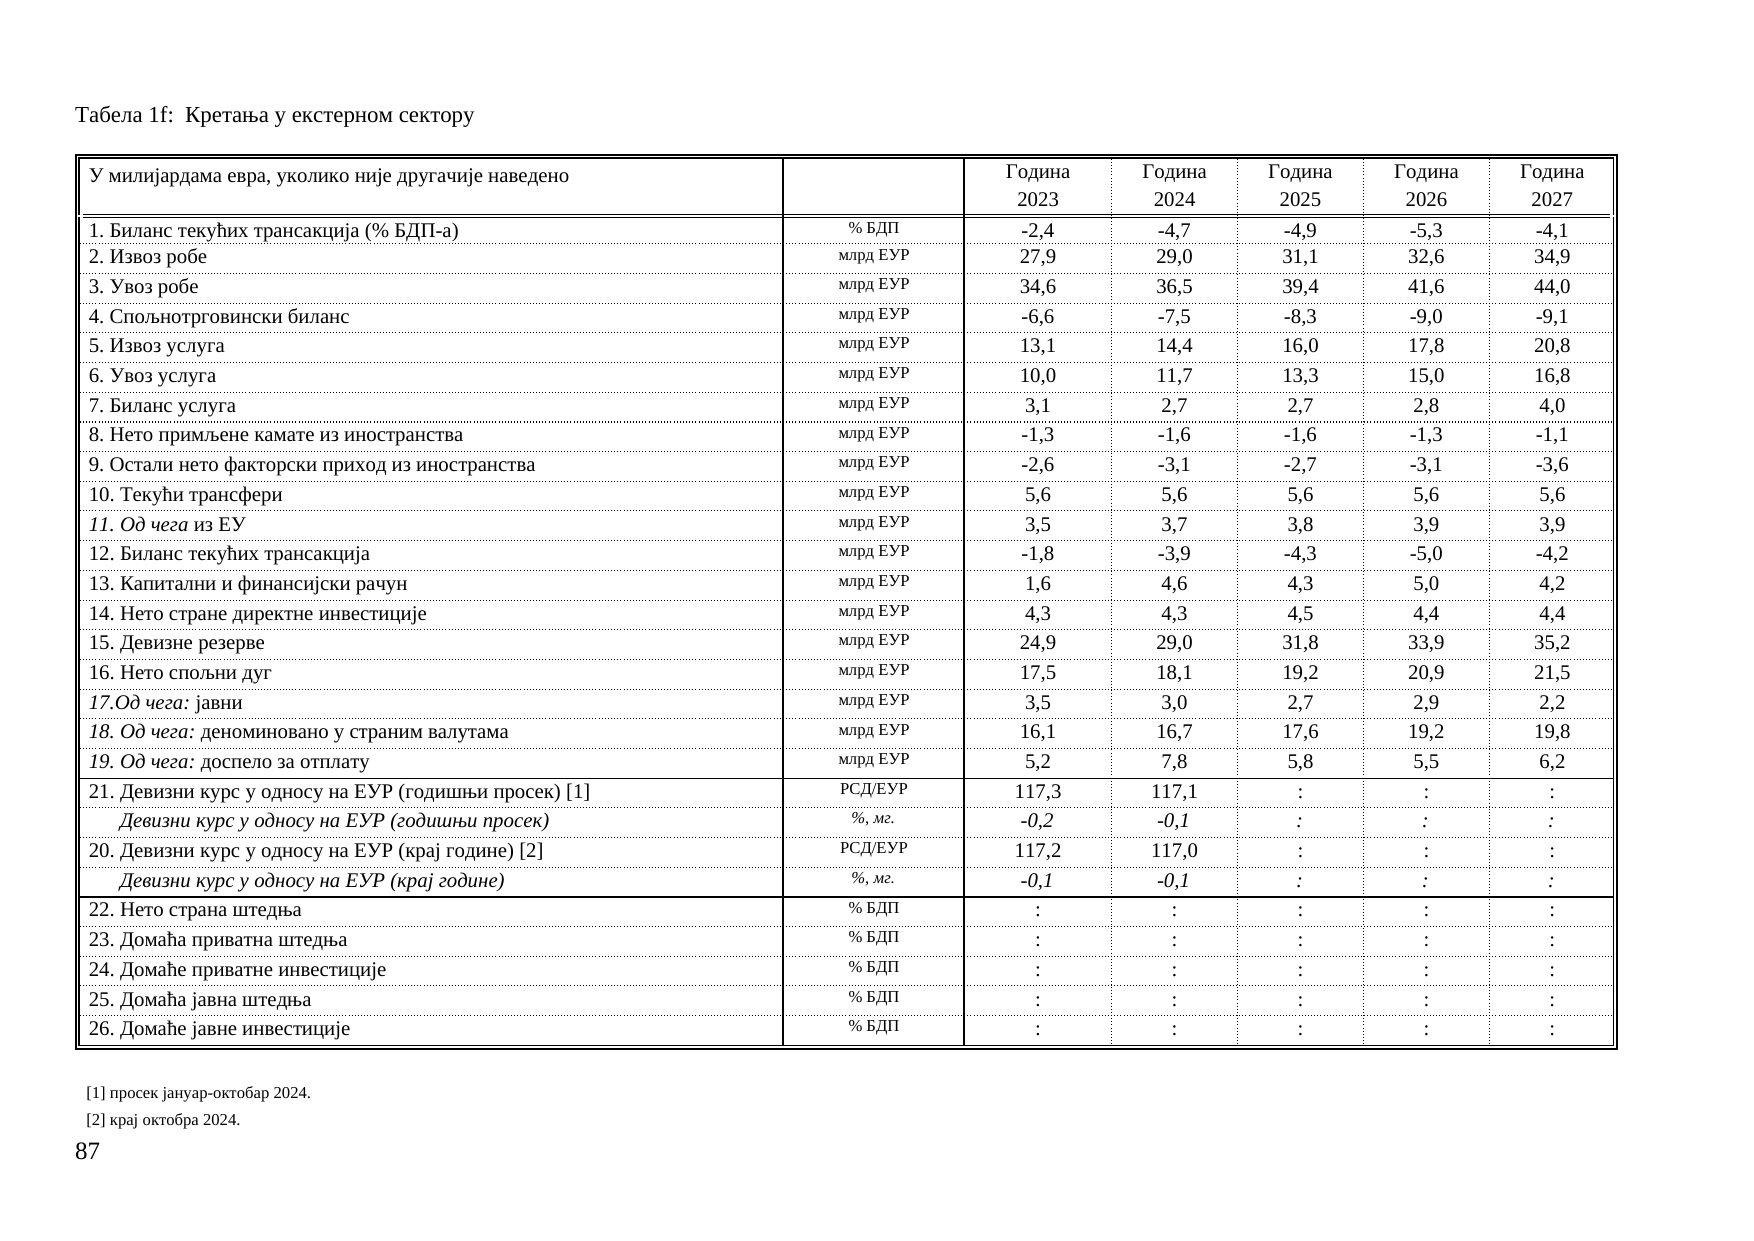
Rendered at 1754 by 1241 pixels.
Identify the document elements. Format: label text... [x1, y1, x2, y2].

table_cell 12. Биланс текућих трансакција [80, 540, 782, 570]
table_header Година [1111, 159, 1237, 187]
table_header [1] просек jануар-oктобар 2024. [75, 1076, 635, 1102]
table_cell -0,1 [1111, 807, 1237, 837]
table_cell : [1489, 807, 1613, 837]
table_cell : [1363, 926, 1489, 956]
table_cell 5,2 [965, 748, 1111, 778]
table_cell -4,9 [1237, 218, 1363, 243]
table_cell 31,1 [1237, 243, 1363, 273]
table_cell : [1111, 1015, 1237, 1045]
table_cell 4,3 [1111, 600, 1237, 629]
table_cell : [1363, 837, 1489, 867]
table_cell -6,6 [965, 303, 1111, 332]
table_cell РСД/ЕУР [784, 837, 963, 867]
text Табела 1f: Кретања у екстерном сектору [75, 101, 1679, 128]
table_cell -3,1 [1111, 451, 1237, 481]
table_cell 15. Девизне резерве [80, 629, 782, 659]
table_cell млрд ЕУР [784, 510, 963, 540]
table_header Година [965, 159, 1111, 187]
table_cell 4,4 [1489, 600, 1613, 629]
table_cell : [1111, 956, 1237, 985]
table_cell : [1237, 985, 1363, 1015]
table_cell 17,6 [1237, 718, 1363, 748]
table_cell : [1237, 837, 1363, 867]
table_cell 16,8 [1489, 362, 1613, 392]
table_cell млрд ЕУР [784, 273, 963, 303]
table_cell млрд ЕУР [784, 570, 963, 599]
table_cell 18,1 [1111, 659, 1237, 688]
table_cell -1,3 [1363, 421, 1489, 451]
table_cell млрд ЕУР [784, 243, 963, 273]
table_cell млрд ЕУР [784, 718, 963, 748]
table_cell -5,3 [1363, 218, 1489, 243]
table_cell 25. Домаћа јавна штедња [80, 985, 782, 1015]
table_cell 24,9 [965, 629, 1111, 659]
table_cell -2,7 [1237, 451, 1363, 481]
table_cell РСД/ЕУР [784, 779, 963, 807]
table_cell 5. Извоз услуга [80, 332, 782, 362]
table_cell 7,8 [1111, 748, 1237, 778]
table_cell 17,5 [965, 659, 1111, 688]
table_cell 34,9 [1489, 243, 1613, 273]
table_cell -3,9 [1111, 540, 1237, 570]
table_cell 7. Биланс услуга [80, 392, 782, 421]
table_cell 2027 [1489, 187, 1613, 213]
table_cell 10,0 [965, 362, 1111, 392]
table_cell : [1363, 779, 1489, 807]
table_cell % БДП [784, 926, 963, 956]
table_cell 4,4 [1363, 600, 1489, 629]
table_cell 5,6 [1489, 481, 1613, 510]
table_cell 5,8 [1237, 748, 1363, 778]
table_cell 2026 [1363, 187, 1489, 213]
table_cell -5,0 [1363, 540, 1489, 570]
table_cell 1,6 [965, 570, 1111, 599]
table_cell : [1489, 867, 1613, 896]
table_cell 21. Девизни курс у односу на ЕУР (годишњи просек) [1] [80, 779, 782, 807]
table_cell 16,0 [1237, 332, 1363, 362]
table_cell Девизни курс у односу на ЕУР (годишњи просек) [80, 807, 782, 837]
table_cell -0,1 [1111, 867, 1237, 896]
table_cell 16,7 [1111, 718, 1237, 748]
table_cell 2,2 [1489, 689, 1613, 718]
table_cell -2,6 [965, 451, 1111, 481]
table_cell 20. Девизни курс у односу на ЕУР (крај године) [2] [80, 837, 782, 867]
table_cell млрд ЕУР [784, 659, 963, 688]
table_cell 4,2 [1489, 570, 1613, 599]
table_cell [80, 187, 782, 213]
table_cell : [1489, 926, 1613, 956]
table_cell 20,8 [1489, 332, 1613, 362]
table_cell 11. Од чега из ЕУ [80, 510, 782, 540]
table_cell Девизни курс у односу на ЕУР (крај године) [80, 867, 782, 896]
table_cell млрд ЕУР [784, 600, 963, 629]
table_cell : [1489, 898, 1613, 926]
table_cell 26. Домаће јавне инвестиције [80, 1015, 782, 1045]
table_cell 11,7 [1111, 362, 1237, 392]
table_cell 3,1 [965, 392, 1111, 421]
table_cell % БДП [784, 985, 963, 1015]
table_cell 19,8 [1489, 718, 1613, 748]
table_cell : [1363, 985, 1489, 1015]
table_cell 3,5 [965, 689, 1111, 718]
table_cell : [1237, 956, 1363, 985]
table_cell : [1237, 1015, 1363, 1045]
table_cell 35,2 [1489, 629, 1613, 659]
table_cell : [1363, 898, 1489, 926]
table_cell 6. Увоз услуга [80, 362, 782, 392]
table_cell : [1489, 985, 1613, 1015]
table_cell 117,1 [1111, 779, 1237, 807]
table_cell 41,6 [1363, 273, 1489, 303]
table_cell 4,6 [1111, 570, 1237, 599]
table_cell 2,7 [1111, 392, 1237, 421]
table_cell -4,2 [1489, 540, 1613, 570]
table_header Година [1237, 159, 1363, 187]
table_cell 117,0 [1111, 837, 1237, 867]
table_cell млрд ЕУР [784, 303, 963, 332]
table_cell : [965, 898, 1111, 926]
table_cell 3,9 [1363, 510, 1489, 540]
table_cell 117,3 [965, 779, 1111, 807]
table_cell млрд ЕУР [784, 629, 963, 659]
table_cell : [1363, 807, 1489, 837]
table_cell : [1489, 837, 1613, 867]
table_cell 16. Нето спољни дуг [80, 659, 782, 688]
table_cell : [1363, 867, 1489, 896]
table_cell 4. Спољнотрговински биланс [80, 303, 782, 332]
table_cell : [965, 985, 1111, 1015]
table_cell 19,2 [1237, 659, 1363, 688]
table_cell : [1237, 898, 1363, 926]
table_cell : [1111, 898, 1237, 926]
table_cell 29,0 [1111, 629, 1237, 659]
table_cell 2. Извоз робе [80, 243, 782, 273]
table_cell 22. Нето страна штедња [80, 898, 782, 926]
table_cell млрд ЕУР [784, 392, 963, 421]
table_cell : [1363, 956, 1489, 985]
table_cell 19,2 [1363, 718, 1489, 748]
table_cell 5,5 [1363, 748, 1489, 778]
table_cell 3,8 [1237, 510, 1363, 540]
table_cell 8. Нето примљене камате из иностранства [80, 421, 782, 451]
table_cell -4,3 [1237, 540, 1363, 570]
table_cell млрд ЕУР [784, 332, 963, 362]
table_cell 5,6 [965, 481, 1111, 510]
table_cell 36,5 [1111, 273, 1237, 303]
table_cell 2024 [1111, 187, 1237, 213]
table_cell 39,4 [1237, 273, 1363, 303]
table_cell млрд ЕУР [784, 481, 963, 510]
table_cell -7,5 [1111, 303, 1237, 332]
table_cell 44,0 [1489, 273, 1613, 303]
table_cell 3,9 [1489, 510, 1613, 540]
table_cell 2,7 [1237, 392, 1363, 421]
table_header [784, 159, 963, 187]
table_cell -4,7 [1111, 218, 1237, 243]
table_cell % БДП [784, 898, 963, 926]
table_cell 33,9 [1363, 629, 1489, 659]
table_cell 5,6 [1363, 481, 1489, 510]
table_cell 17,8 [1363, 332, 1489, 362]
table_cell : [965, 926, 1111, 956]
table_cell 15,0 [1363, 362, 1489, 392]
table_cell 16,1 [965, 718, 1111, 748]
table_cell 14,4 [1111, 332, 1237, 362]
table_cell 5,6 [1237, 481, 1363, 510]
table_cell 34,6 [965, 273, 1111, 303]
table_cell : [1237, 926, 1363, 956]
table_cell [2] крај oктобра 2024. [75, 1103, 635, 1129]
table_cell : [1237, 867, 1363, 896]
table_cell 2,7 [1237, 689, 1363, 718]
table_cell 13,1 [965, 332, 1111, 362]
table_cell -3,1 [1363, 451, 1489, 481]
table_cell : [1111, 926, 1237, 956]
table_cell 3,0 [1111, 689, 1237, 718]
table_cell : [1489, 779, 1613, 807]
table_cell 13,3 [1237, 362, 1363, 392]
table_cell % БДП [784, 218, 963, 243]
table_header Година [1489, 159, 1613, 187]
table_cell 20,9 [1363, 659, 1489, 688]
table_cell -1,1 [1489, 421, 1613, 451]
table_cell 2,8 [1363, 392, 1489, 421]
table_cell 2,9 [1363, 689, 1489, 718]
table_header У милијардама евра, уколико није другачије наведено [80, 159, 782, 187]
table_cell -4,1 [1489, 214, 1615, 243]
table_cell 4,0 [1489, 392, 1613, 421]
table_cell 10. Текући трансфери [80, 481, 782, 510]
table_cell -8,3 [1237, 303, 1363, 332]
table_cell 4,3 [1237, 570, 1363, 599]
table_cell млрд ЕУР [784, 421, 963, 451]
table_cell 1. Биланс текућих трансакција (% БДП-а) [77, 214, 782, 243]
table_cell -9,1 [1489, 303, 1613, 332]
table_cell : [1489, 1015, 1613, 1045]
table_cell 14. Нето стране директне инвестиције [80, 600, 782, 629]
table_cell 21,5 [1489, 659, 1613, 688]
table_header Година [1363, 159, 1489, 187]
table_cell % БДП [784, 1015, 963, 1045]
table_cell 24. Домаће приватне инвестиције [80, 956, 782, 985]
table_cell : [1363, 1015, 1489, 1045]
table_cell 4,3 [965, 600, 1111, 629]
table_cell 2023 [965, 187, 1111, 213]
table_cell %, мг. [784, 807, 963, 837]
table_cell 117,2 [965, 837, 1111, 867]
table_cell млрд ЕУР [784, 540, 963, 570]
table_cell [784, 187, 963, 213]
table_cell 32,6 [1363, 243, 1489, 273]
table_cell 5,0 [1363, 570, 1489, 599]
table_cell млрд ЕУР [784, 362, 963, 392]
table_cell -1,8 [965, 540, 1111, 570]
table_cell 19. Од чега: доспело за отплату [80, 748, 782, 778]
table_cell 17.Од чега: јавни [80, 689, 782, 718]
table_cell % БДП [784, 956, 963, 985]
table_cell 9. Остали нето факторски приход из иностранства [80, 451, 782, 481]
table_cell 31,8 [1237, 629, 1363, 659]
table_cell : [965, 956, 1111, 985]
table_cell 3,5 [965, 510, 1111, 540]
table_cell -2,4 [965, 218, 1111, 243]
table_cell %, мг. [784, 867, 963, 896]
table_cell -1,3 [965, 421, 1111, 451]
table_cell : [1111, 985, 1237, 1015]
table_cell млрд ЕУР [784, 748, 963, 778]
table_cell -3,6 [1489, 451, 1613, 481]
table_cell 2025 [1237, 187, 1363, 213]
table_cell 13. Капитални и финансијски рачун [80, 570, 782, 599]
table_cell 27,9 [965, 243, 1111, 273]
table_cell -9,0 [1363, 303, 1489, 332]
table_cell 5,6 [1111, 481, 1237, 510]
table_cell 6,2 [1489, 748, 1613, 778]
table_cell 3. Увоз робе [80, 273, 782, 303]
table_cell 3,7 [1111, 510, 1237, 540]
table_cell млрд ЕУР [784, 451, 963, 481]
table_cell -1,6 [1111, 421, 1237, 451]
table_cell : [1237, 779, 1363, 807]
table_cell млрд ЕУР [784, 689, 963, 718]
table_cell -1,6 [1237, 421, 1363, 451]
table_cell 23. Домаћа приватна штедња [80, 926, 782, 956]
table_cell : [1489, 956, 1613, 985]
table_cell : [1237, 807, 1363, 837]
table_cell 4,5 [1237, 600, 1363, 629]
table_cell -0,2 [965, 807, 1111, 837]
table_cell 29,0 [1111, 243, 1237, 273]
table_cell -0,1 [965, 867, 1111, 896]
table_cell : [965, 1015, 1111, 1045]
table_cell 18. Од чега: деноминовано у страним валутама [80, 718, 782, 748]
